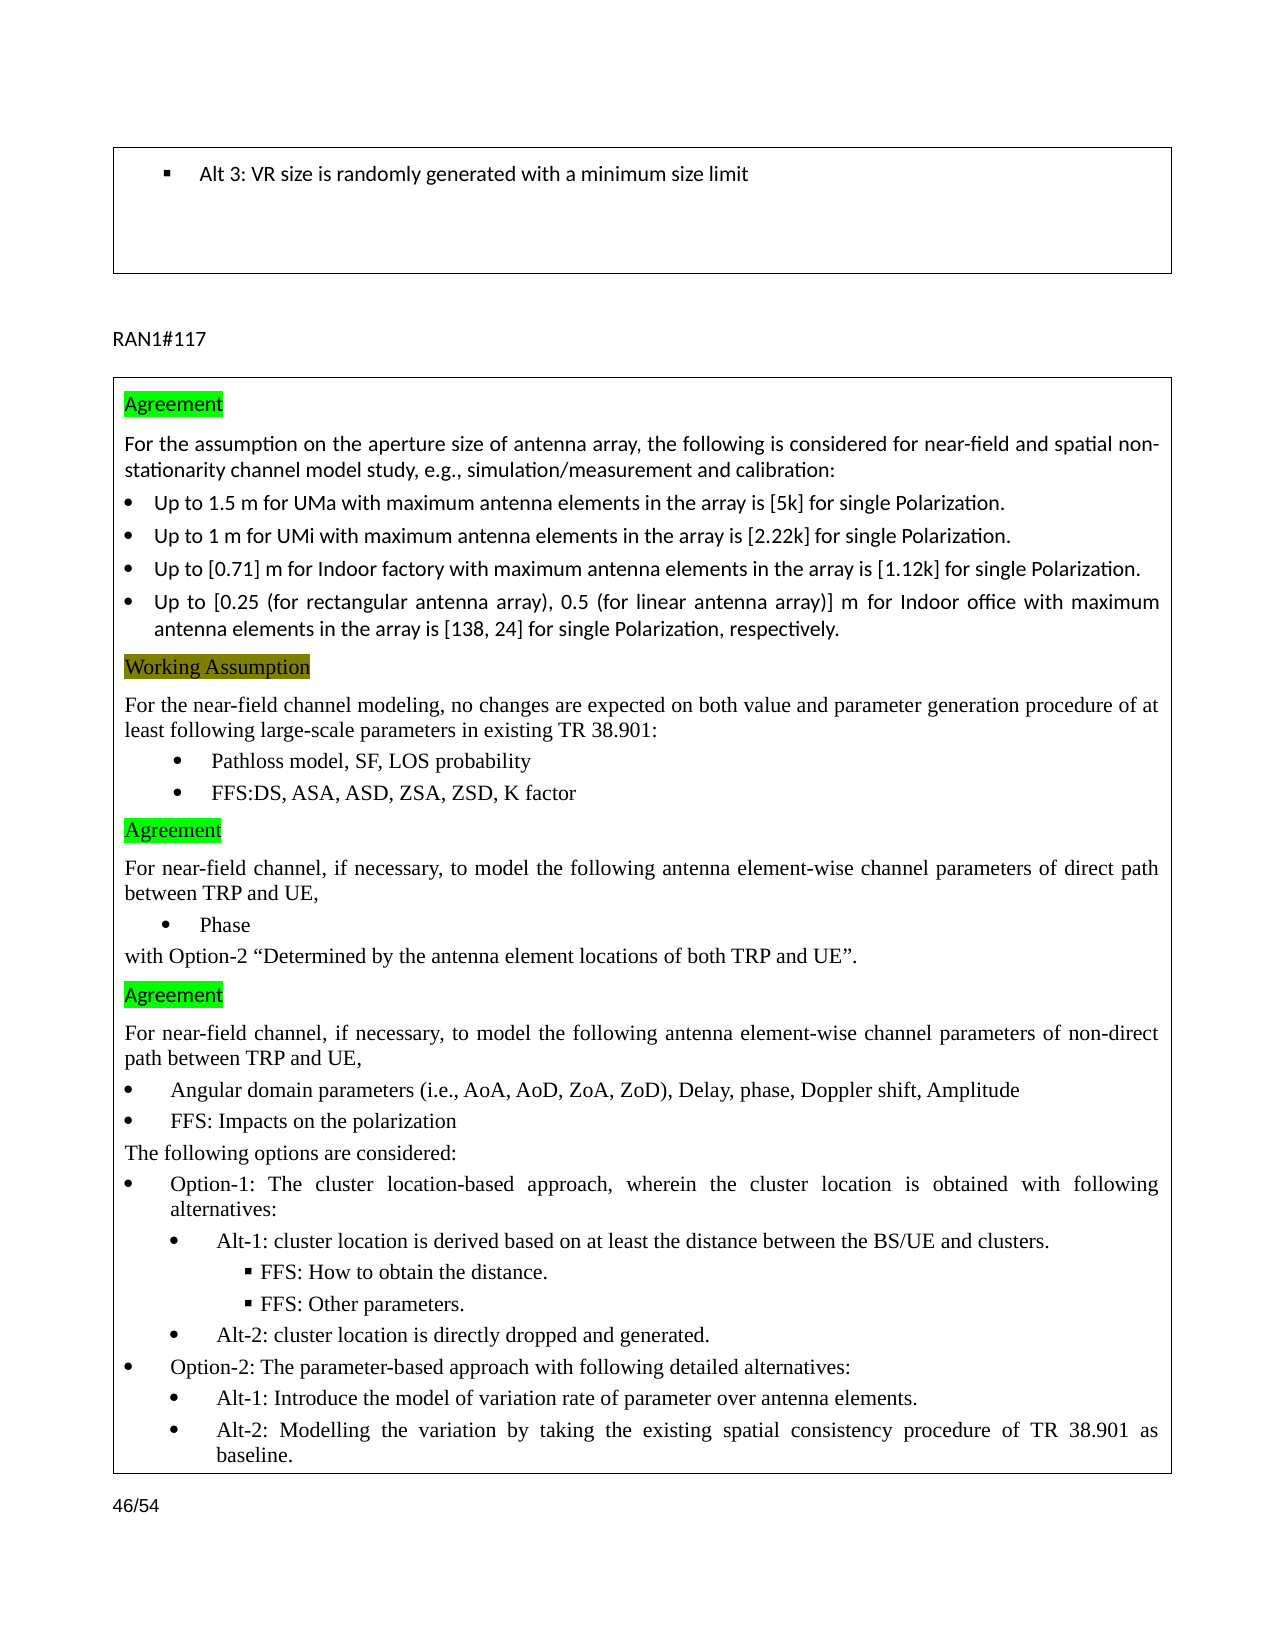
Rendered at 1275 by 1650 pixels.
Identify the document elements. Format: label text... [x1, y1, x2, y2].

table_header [114, 378, 1171, 1473]
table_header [114, 148, 1171, 273]
text RAN1#117 [112, 326, 1172, 352]
